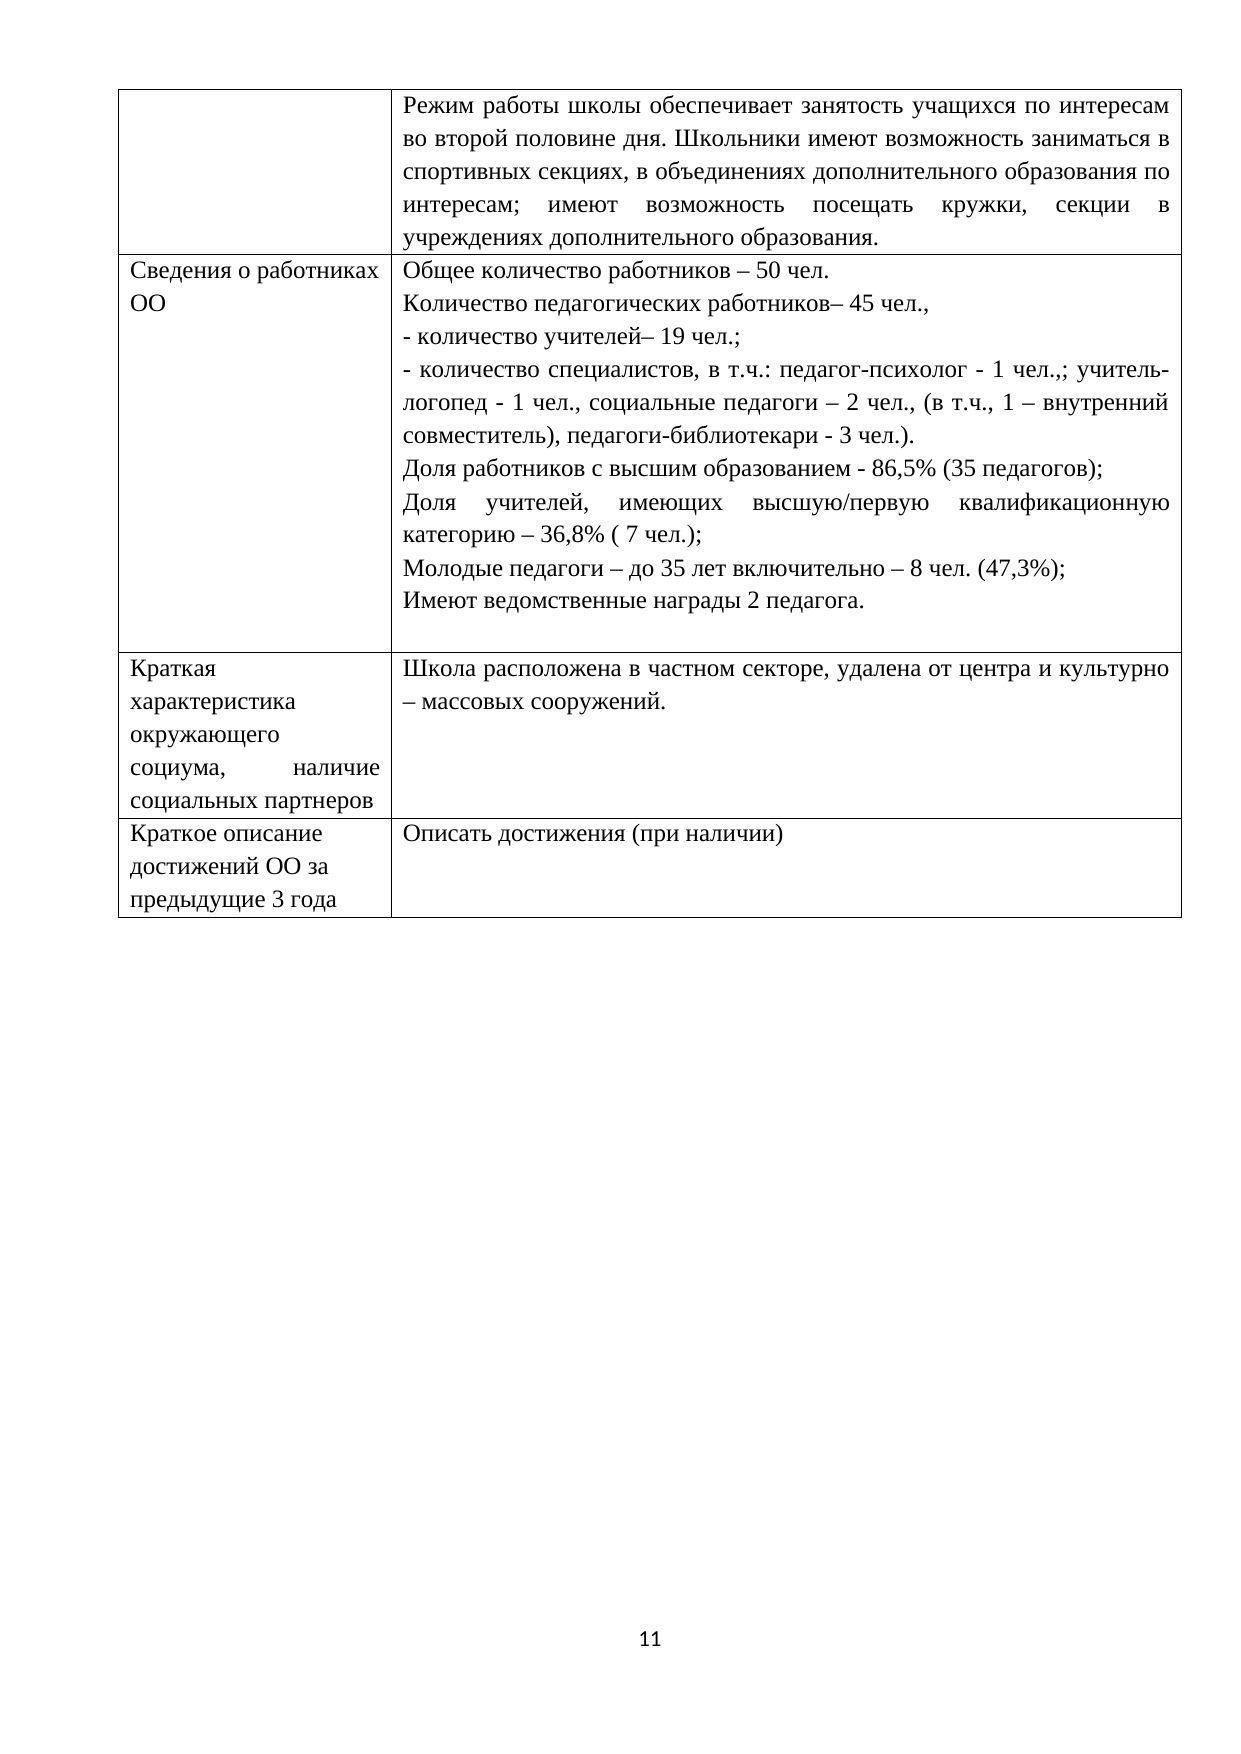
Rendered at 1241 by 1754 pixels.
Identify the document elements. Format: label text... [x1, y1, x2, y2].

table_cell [119, 90, 391, 254]
table_cell Школа расположена в частном секторе, удалена от центра и культурно – массовых сооружений. [392, 653, 1181, 817]
table_cell Краткое описание достижений ОО за предыдущие 3 года [119, 819, 391, 917]
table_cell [392, 90, 1181, 254]
table_cell Общее количество работников – 50 чел. Количество педагогических работников– 45 чел., - количество учителей– 19 чел.; - количество специалистов, в т.ч.: педагог-психолог - 1 чел.,; учитель-логопед - 1 чел., социальные педагоги – 2 чел., (в т.ч., 1 – внутренний совместитель), педагоги-библиотекари - 3 чел.). Доля работников с высшим образованием - 86,5% (35 педагогов); Доля учителей, имеющих высшую/первую квалификационную категорию – 36,8% ( 7 чел.); Молодые педагоги – до 35 лет включительно – 8 чел. (47,3%); Имеют ведомственные награды 2 педагога. [392, 255, 1181, 652]
table_cell Сведения о работниках ОО [119, 255, 391, 652]
table_cell Краткая характеристика окружающего социума, наличие социальных партнеров [119, 653, 391, 817]
table_cell Описать достижения (при наличии) [392, 819, 1181, 917]
